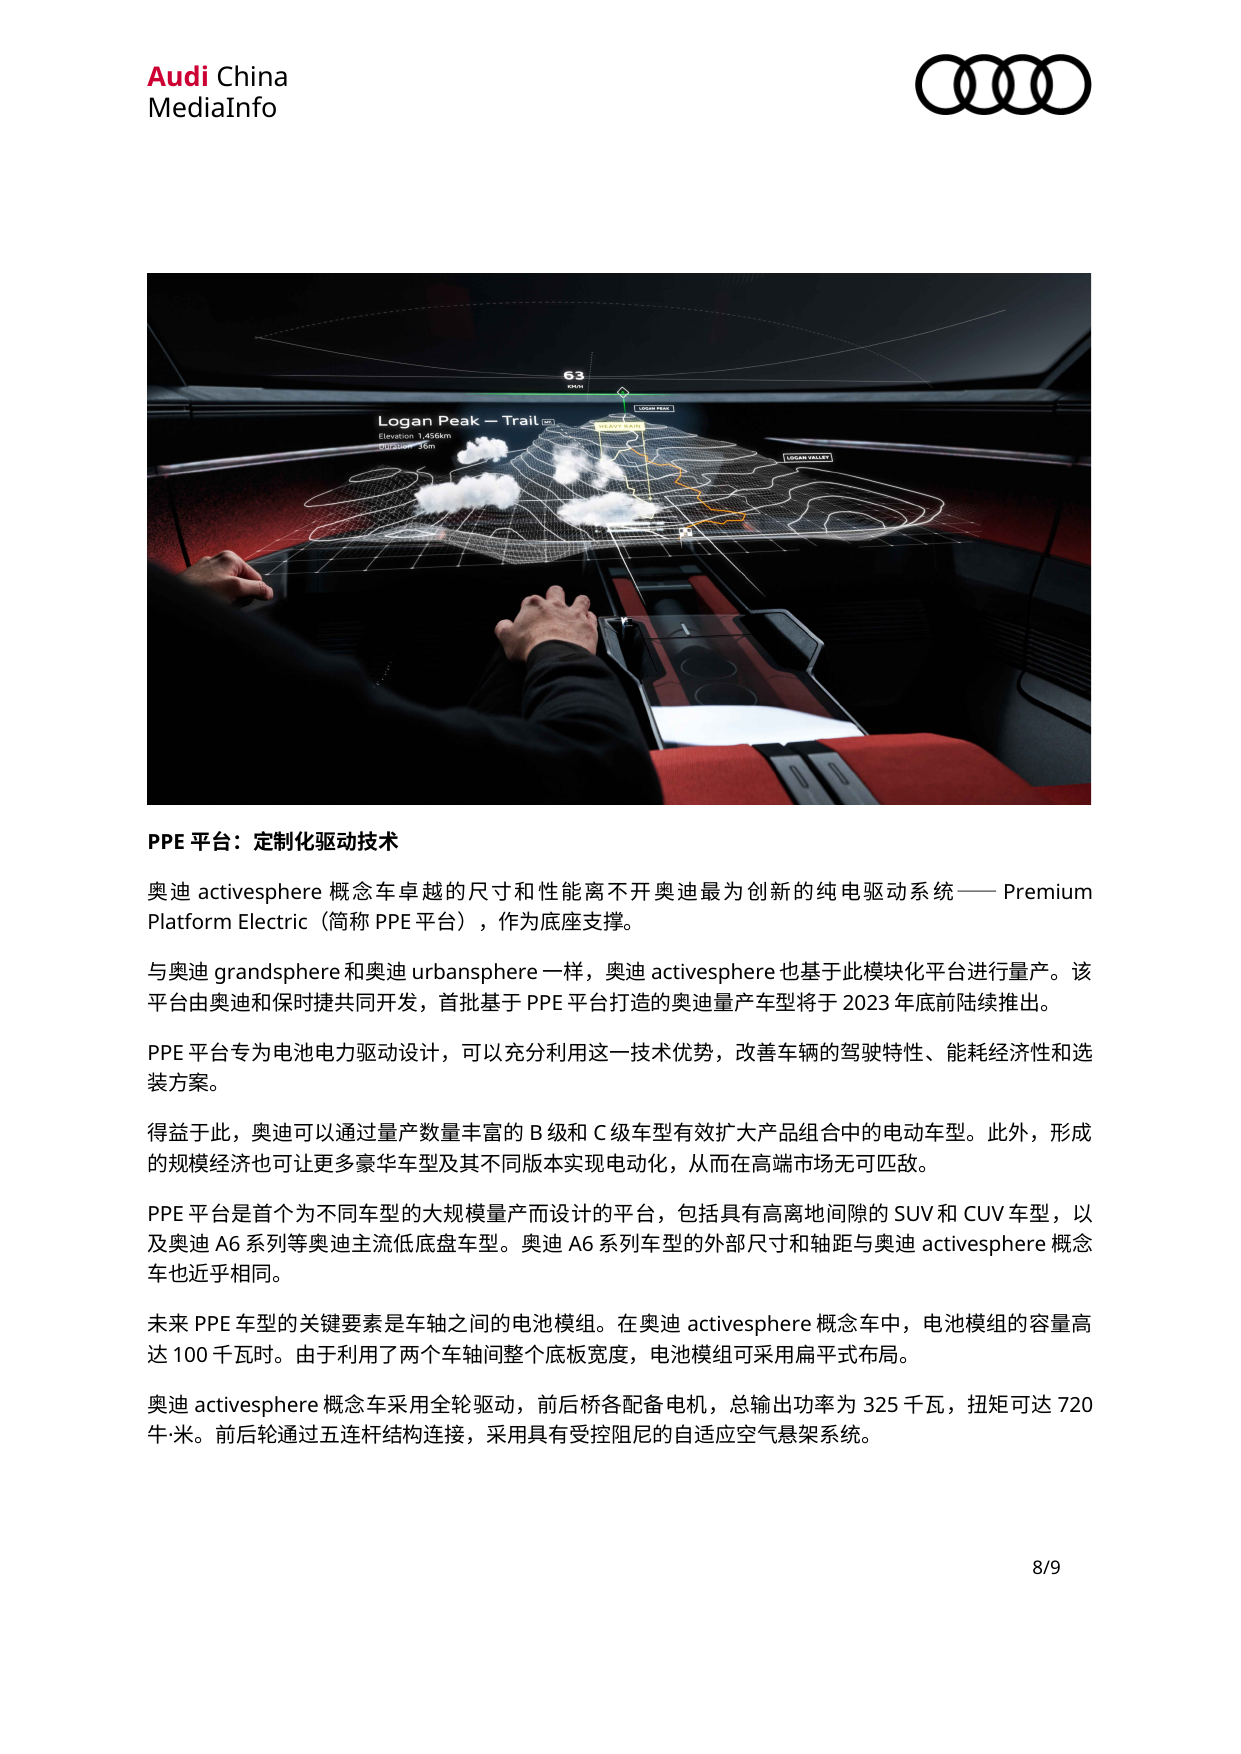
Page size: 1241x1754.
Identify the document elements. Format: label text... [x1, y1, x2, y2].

picture [147, 273, 1092, 805]
text PPE平台专为电池电力驱动设计，可以充分利用这一技术优势，改善车辆的驾驶特性、能耗经济性和选装方案。 [147, 1036, 1093, 1097]
text PPE 平台：定制化驱动技术 [147, 825, 1093, 855]
text PPE平台是首个为不同车型的大规模量产而设计的平台，包括具有高离地间隙的SUV和CUV车型，以及奥迪A6系列等奥迪主流低底盘车型。奥迪A6系列车型的外部尺寸和轴距与奥迪activesphere概念车也近乎相同。 [147, 1197, 1093, 1288]
text 奥迪activesphere概念车卓越的尺寸和性能离不开奥迪最为创新的纯电驱动系统——Premium Platform Electric（简称PPE平台），作为底座支撑。 [147, 875, 1093, 936]
picture [913, 53, 1094, 116]
text 得益于此，奥迪可以通过量产数量丰富的B级和C级车型有效扩大产品组合中的电动车型。此外，形成的规模经济也可让更多豪华车型及其不同版本实现电动化，从而在高端市场无可匹敌。 [147, 1117, 1093, 1177]
text 未来PPE车型的关键要素是车轴之间的电池模组。在奥迪activesphere概念车中，电池模组的容量高达100千瓦时。由于利用了两个车轴间整个底板宽度，电池模组可采用扁平式布局。 [147, 1308, 1093, 1368]
text 奥迪activesphere概念车采用全轮驱动，前后桥各配备电机，总输出功率为325千瓦，扭矩可达720牛·米。前后轮通过五连杆结构连接，采用具有受控阻尼的自适应空气悬架系统。 [147, 1388, 1093, 1449]
text 与奥迪grandsphere和奥迪urbansphere一样，奥迪activesphere也基于此模块化平台进行量产。该平台由奥迪和保时捷共同开发，首批基于PPE平台打造的奥迪量产车型将于2023年底前陆续推出。 [147, 956, 1093, 1016]
